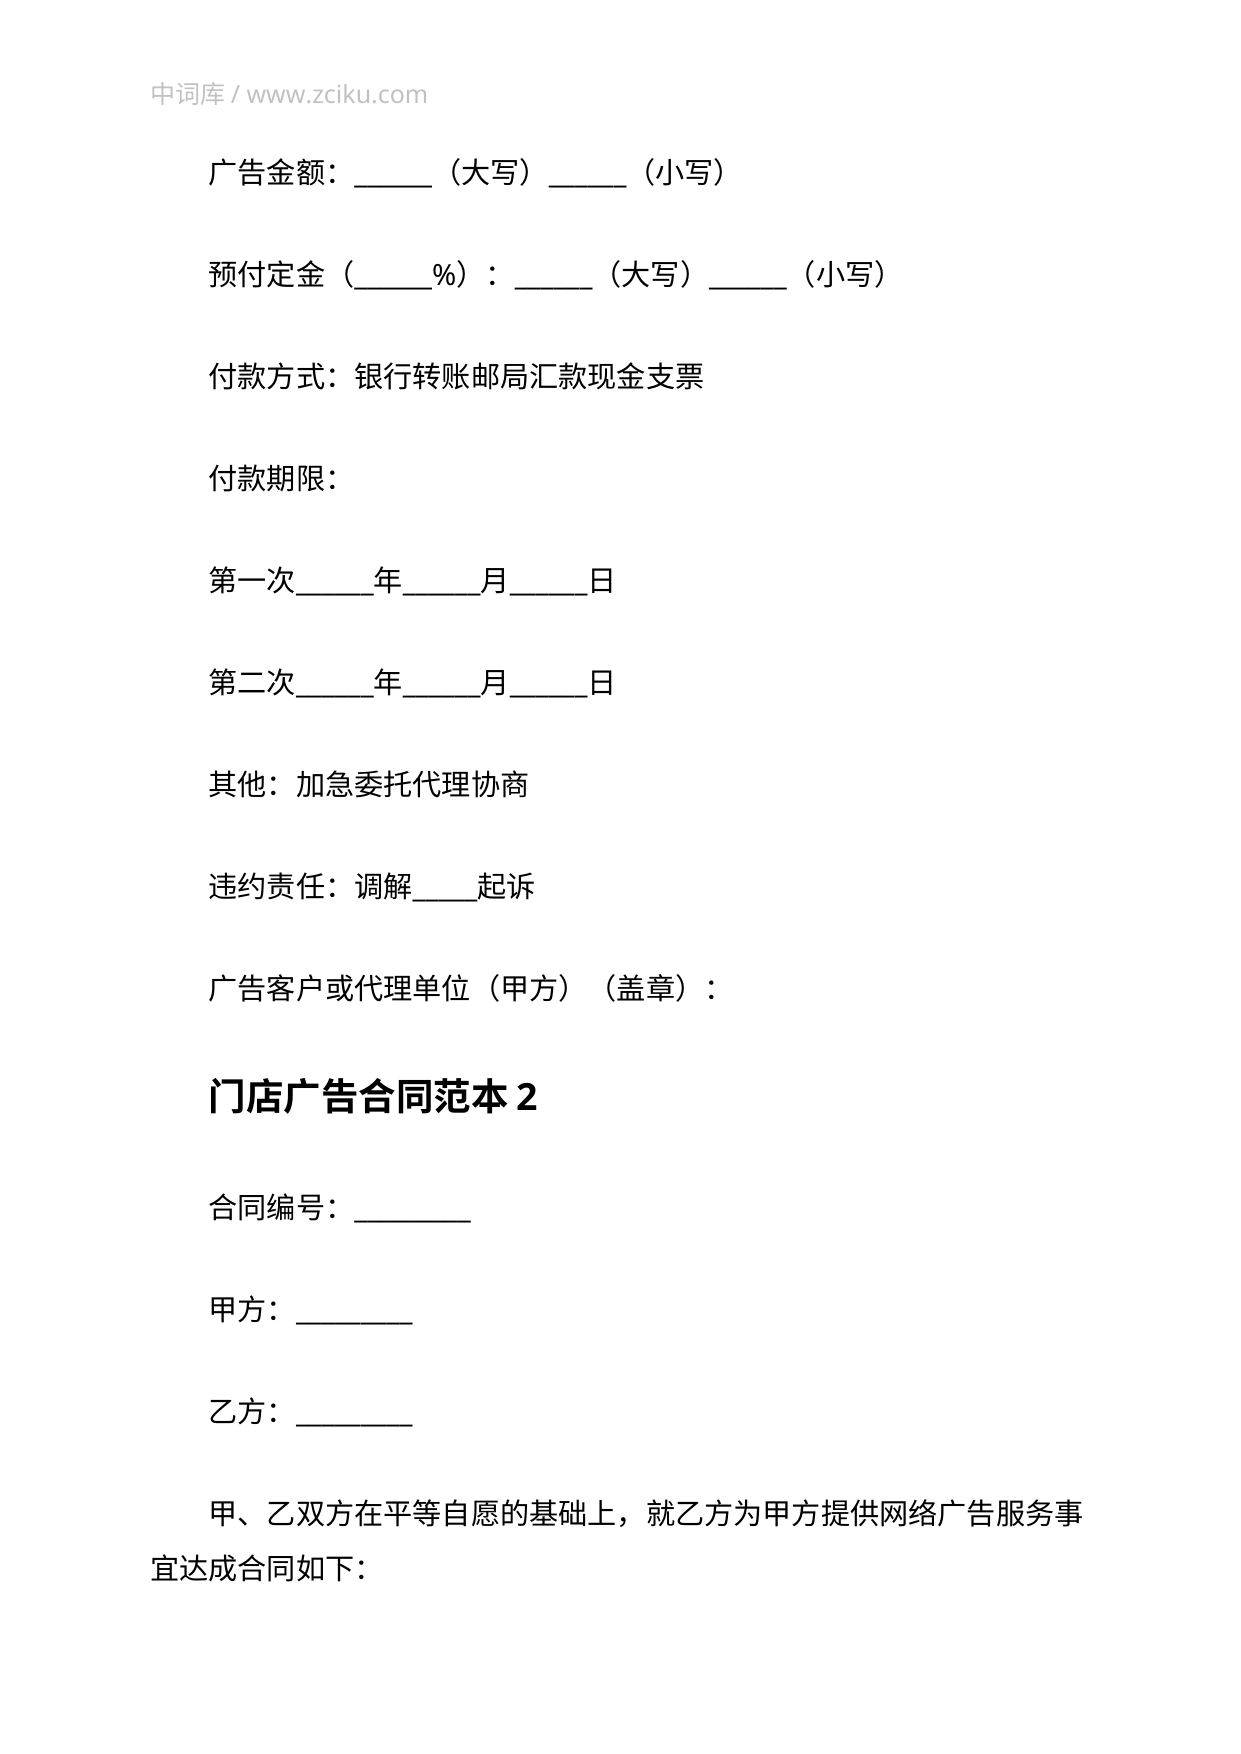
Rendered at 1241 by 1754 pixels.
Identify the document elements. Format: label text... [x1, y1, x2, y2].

text 门店广告合同范本2 [150, 1067, 1090, 1121]
text 乙方：_________ [150, 1388, 1090, 1431]
text 广告客户或代理单位（甲方）（盖章）： [150, 965, 1090, 1007]
text 预付定金（______%）：______（大写）______（小写） [150, 252, 1090, 294]
text 甲方：_________ [150, 1287, 1090, 1329]
text 付款期限： [150, 456, 1090, 498]
text 付款方式：银行转账邮局汇款现金支票 [150, 354, 1090, 396]
text 合同编号：_________ [150, 1184, 1090, 1227]
text 违约责任：调解_____起诉 [150, 863, 1090, 906]
text 甲、乙双方在平等自愿的基础上，就乙方为甲方提供网络广告服务事宜达成合同如下： [150, 1491, 1090, 1588]
text 第一次______年______月______日 [150, 557, 1090, 600]
text 第二次______年______月______日 [150, 659, 1090, 702]
text 其他：加急委托代理协商 [150, 761, 1090, 804]
text 广告金额：______（大写）______（小写） [150, 150, 1090, 192]
